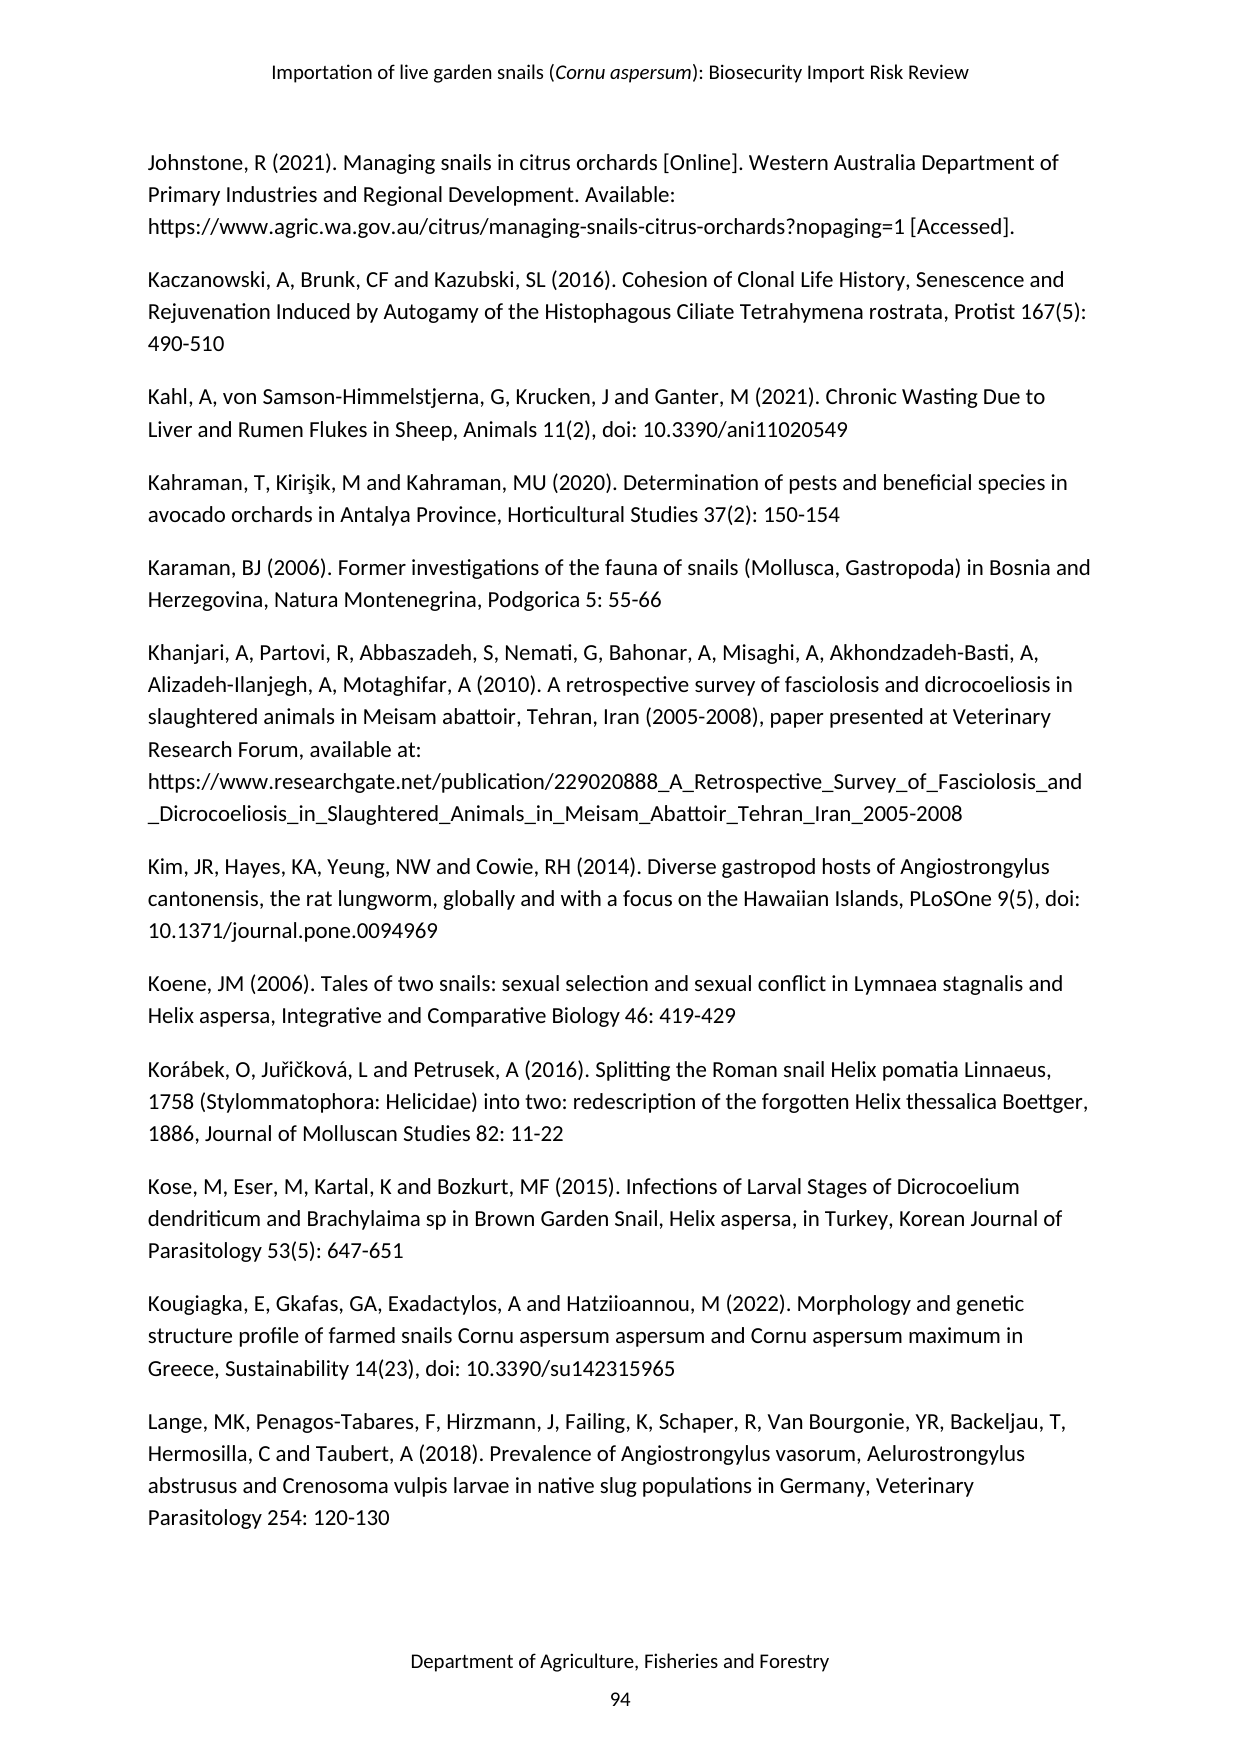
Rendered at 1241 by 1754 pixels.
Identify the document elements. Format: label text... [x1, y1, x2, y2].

text Khanjari, A, Partovi, R, Abbaszadeh, S, Nemati, G, Bahonar, A, Misaghi, A, Akhondzadeh-Basti, A, Alizadeh-Ilanjegh, A, Motaghifar, A (2010). A retrospective survey of fasciolosis and dicrocoeliosis in slaughtered animals in Meisam abattoir, Tehran, Iran (2005-2008), paper presented at Veterinary Research Forum, available at: https://www.researchgate.net/publication/229020888_A_Retrospective_Survey_of_Fasciolosis_and_Dicrocoeliosis_in_Slaughtered_Animals_in_Meisam_Abattoir_Tehran_Iran_2005-2008 [148, 638, 1092, 827]
text Kougiagka, E, Gkafas, GA, Exadactylos, A and Hatziioannou, M (2022). Morphology and genetic structure profile of farmed snails Cornu aspersum aspersum and Cornu aspersum maximum in Greece, Sustainability 14(23), doi: 10.3390/su142315965 [148, 1289, 1092, 1382]
text Kahl, A, von Samson-Himmelstjerna, G, Krucken, J and Ganter, M (2021). Chronic Wasting Due to Liver and Rumen Flukes in Sheep, Animals 11(2), doi: 10.3390/ani11020549 [148, 382, 1092, 443]
text Johnstone, R (2021). Managing snails in citrus orchards [Online]. Western Australia Department of Primary Industries and Regional Development. Available: https://www.agric.wa.gov.au/citrus/managing-snails-citrus-orchards?nopaging=1 [Accessed]. [148, 148, 1092, 240]
text Koene, JM (2006). Tales of two snails: sexual selection and sexual conflict in Lymnaea stagnalis and Helix aspersa, Integrative and Comparative Biology 46: 419-429 [148, 969, 1092, 1030]
text Lange, MK, Penagos-Tabares, F, Hirzmann, J, Failing, K, Schaper, R, Van Bourgonie, YR, Backeljau, T, Hermosilla, C and Taubert, A (2018). Prevalence of Angiostrongylus vasorum, Aelurostrongylus abstrusus and Crenosoma vulpis larvae in native slug populations in Germany, Veterinary Parasitology 254: 120-130 [148, 1407, 1092, 1531]
text Korábek, O, Juřičková, L and Petrusek, A (2016). Splitting the Roman snail Helix pomatia Linnaeus, 1758 (Stylommatophora: Helicidae) into two: redescription of the forgotten Helix thessalica Boettger, 1886, Journal of Molluscan Studies 82: 11-22 [148, 1055, 1092, 1147]
text Kahraman, T, Kirişik, M and Kahraman, MU (2020). Determination of pests and beneficial species in avocado orchards in Antalya Province, Horticultural Studies 37(2): 150-154 [148, 468, 1092, 528]
text Kose, M, Eser, M, Kartal, K and Bozkurt, MF (2015). Infections of Larval Stages of Dicrocoelium dendriticum and Brachylaima sp in Brown Garden Snail, Helix aspersa, in Turkey, Korean Journal of Parasitology 53(5): 647-651 [148, 1172, 1092, 1264]
text Kim, JR, Hayes, KA, Yeung, NW and Cowie, RH (2014). Diverse gastropod hosts of Angiostrongylus cantonensis, the rat lungworm, globally and with a focus on the Hawaiian Islands, PLoSOne 9(5), doi: 10.1371/journal.pone.0094969 [148, 852, 1092, 944]
text Kaczanowski, A, Brunk, CF and Kazubski, SL (2016). Cohesion of Clonal Life History, Senescence and Rejuvenation Induced by Autogamy of the Histophagous Ciliate Tetrahymena rostrata, Protist 167(5): 490-510 [148, 265, 1092, 357]
text Karaman, BJ (2006). Former investigations of the fauna of snails (Mollusca, Gastropoda) in Bosnia and Herzegovina, Natura Montenegrina, Podgorica 5: 55-66 [148, 553, 1092, 613]
